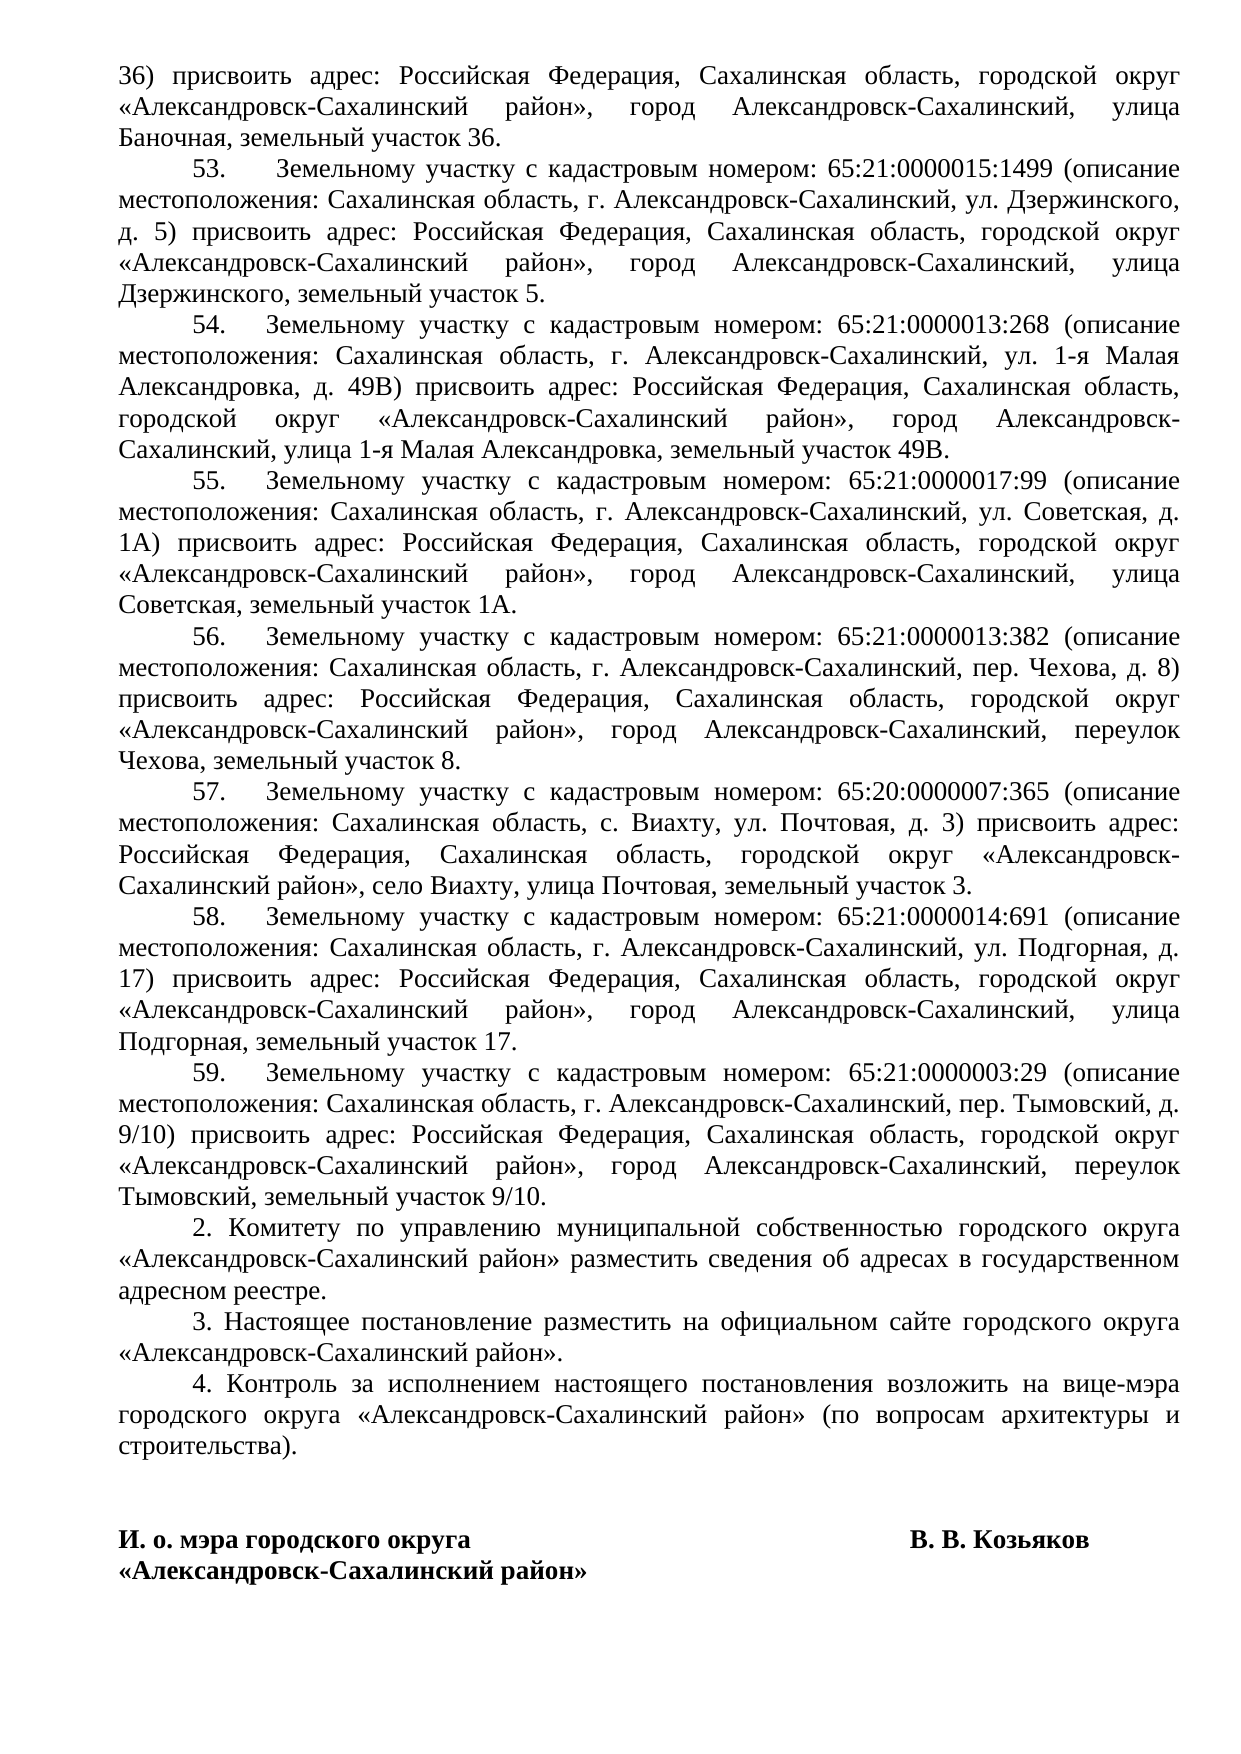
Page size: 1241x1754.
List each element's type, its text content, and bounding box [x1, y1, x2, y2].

text 3. Настоящее постановление разместить на официальном сайте городского округа «Александровск-Сахалинский район». [118, 1305, 1181, 1367]
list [118, 59, 1181, 152]
list Земельному участку с кадастровым номером: 65:21:0000013:268 (описание местоположения: Сахалинская область, г. Александровск-Сахалинский, ул. 1-я Малая Александровка, д. 49В) присвоить адрес: Российская Федерация, Сахалинская область, городской округ «Александровск-Сахалинский район», город Александровск-Сахалинский, улица 1-я Малая Александровка, земельный участок 49В. [118, 308, 1181, 464]
list Земельному участку с кадастровым номером: 65:21:0000015:1499 (описание местоположения: Сахалинская область, г. Александровск-Сахалинский, ул. Дзержинского, д. 5) присвоить адрес: Российская Федерация, Сахалинская область, городской округ «Александровск-Сахалинский район», город Александровск-Сахалинский, улица Дзержинского, земельный участок 5. [118, 152, 1181, 308]
text И. о. мэра городского округа В. В. Козьяков [118, 1523, 1181, 1554]
text «Александровск-Сахалинский район» [118, 1554, 1181, 1585]
text 4. Контроль за исполнением настоящего постановления возложить на вице-мэра городского округа «Александровск-Сахалинский район» (по вопросам архитектуры и строительства). [118, 1367, 1181, 1461]
list Земельному участку с кадастровым номером: 65:21:0000003:29 (описание местоположения: Сахалинская область, г. Александровск-Сахалинский, пер. Тымовский, д. 9/10) присвоить адрес: Российская Федерация, Сахалинская область, городской округ «Александровск-Сахалинский район», город Александровск-Сахалинский, переулок Тымовский, земельный участок 9/10. [118, 1056, 1181, 1211]
list Земельному участку с кадастровым номером: 65:21:0000014:691 (описание местоположения: Сахалинская область, г. Александровск-Сахалинский, ул. Подгорная, д. 17) присвоить адрес: Российская Федерация, Сахалинская область, городской округ «Александровск-Сахалинский район», город Александровск-Сахалинский, улица Подгорная, земельный участок 17. [118, 900, 1181, 1056]
list Земельному участку с кадастровым номером: 65:21:0000013:382 (описание местоположения: Сахалинская область, г. Александровск-Сахалинский, пер. Чехова, д. 8) присвоить адрес: Российская Федерация, Сахалинская область, городской округ «Александровск-Сахалинский район», город Александровск-Сахалинский, переулок Чехова, земельный участок 8. [118, 620, 1181, 775]
list Земельному участку с кадастровым номером: 65:21:0000017:99 (описание местоположения: Сахалинская область, г. Александровск-Сахалинский, ул. Советская, д. 1А) присвоить адрес: Российская Федерация, Сахалинская область, городской округ «Александровск-Сахалинский район», город Александровск-Сахалинский, улица Советская, земельный участок 1А. [118, 464, 1181, 620]
list Земельному участку с кадастровым номером: 65:20:0000007:365 (описание местоположения: Сахалинская область, с. Виахту, ул. Почтовая, д. 3) присвоить адрес: Российская Федерация, Сахалинская область, городской округ «Александровск-Сахалинский район», село Виахту, улица Почтовая, земельный участок 3. [118, 775, 1181, 900]
text 2. Комитету по управлению муниципальной собственностью городского округа «Александровск-Сахалинский район» разместить сведения об адресах в государственном адресном реестре. [118, 1211, 1181, 1305]
